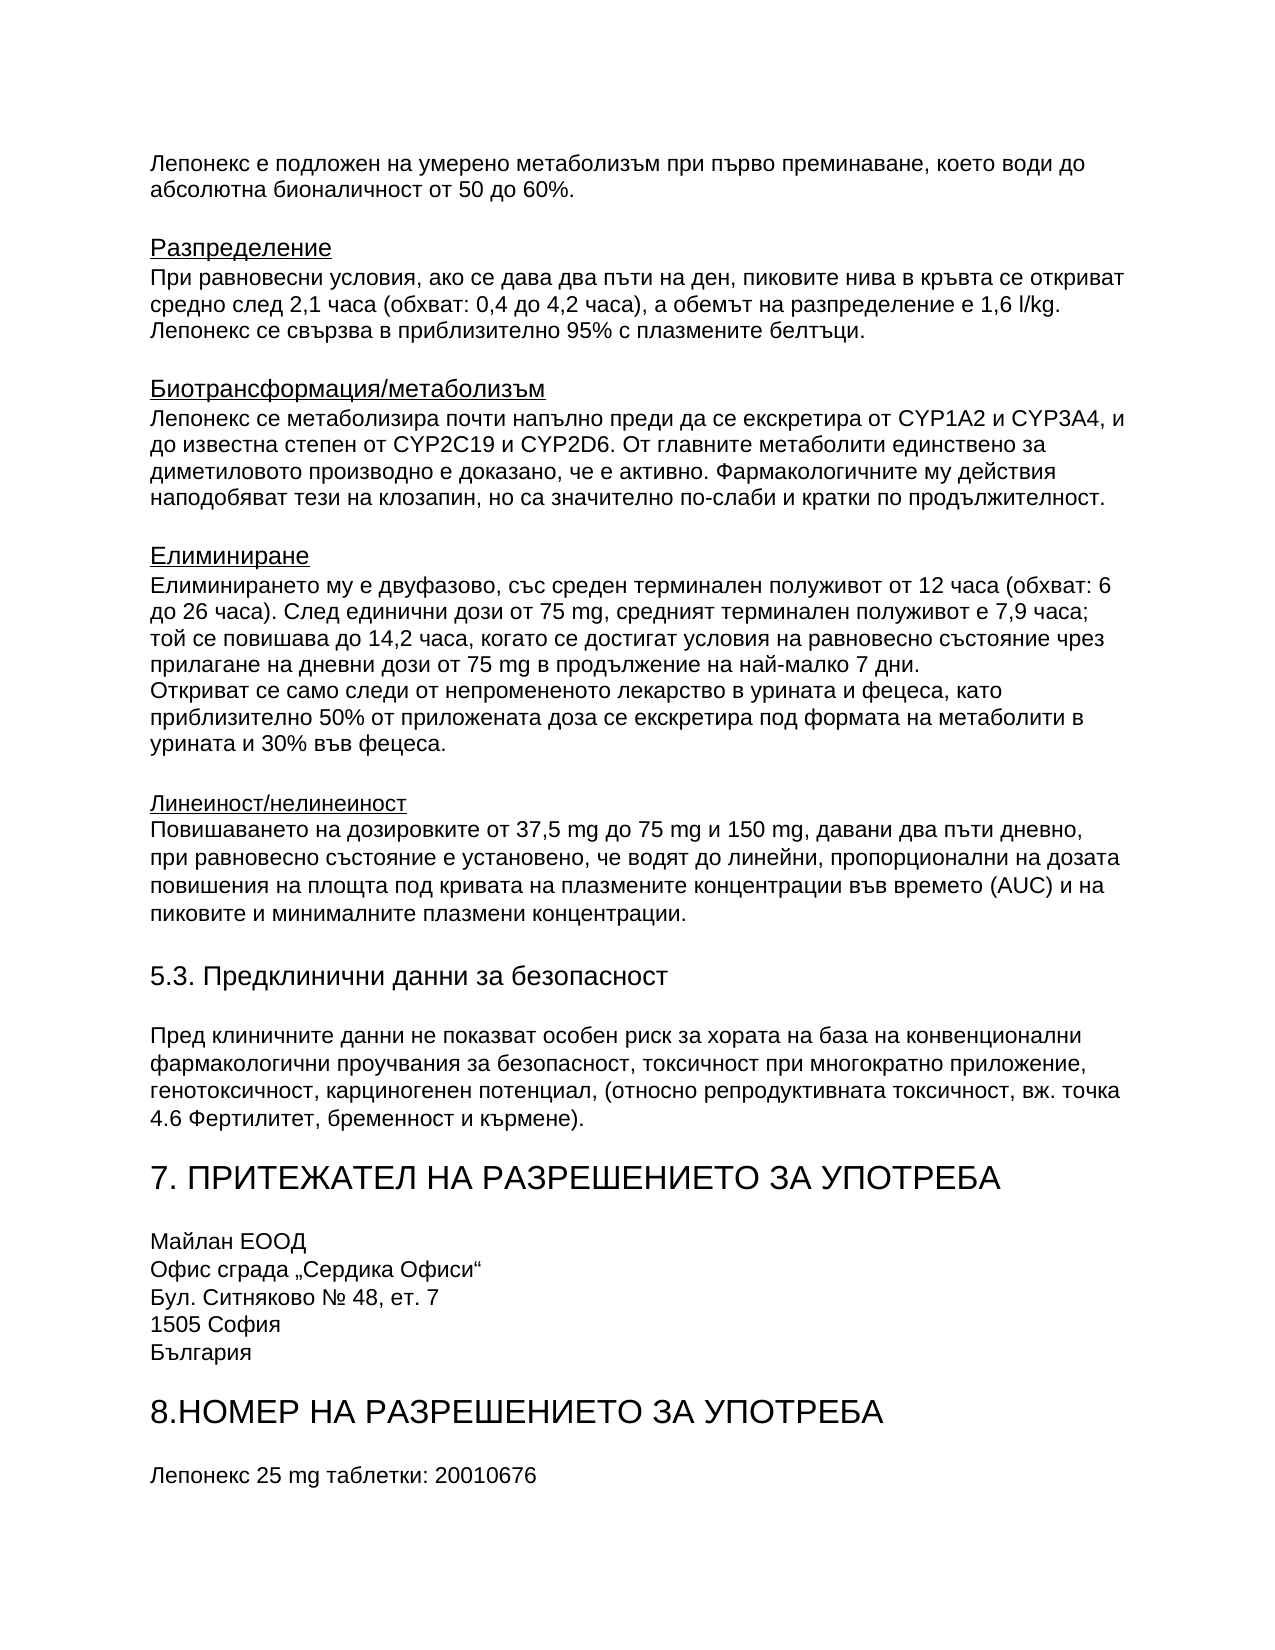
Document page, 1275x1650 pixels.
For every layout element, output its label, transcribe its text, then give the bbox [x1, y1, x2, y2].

text Откриват се само следи от непромененото лекарство в урината и фецеса, като приблизително 50% от приложената доза се екскретира под формата на метаболити в урината и 30% във фецеса. [150, 677, 1125, 756]
text Лепонекс е подложен на умерено метаболизъм при първо преминаване, което води до абсолютна бионаличност от 50 до 60%. [150, 150, 1125, 203]
text Повишаването на дозировките от 37,5 mg до 75 mg и 150 mg, давани два пъти дневно, при равновесно състояние е установено, че водят до линейни, пропорционални на дозата повишения на площта под кривата на плазмените концентрации във времето (AUC) и на пиковите и минималните плазмени концентрации. [150, 816, 1125, 926]
text При равновесни условия, ако се дава два пъти на ден, пиковите нива в кръвта се откриват средно след 2,1 часа (обхват: 0,4 до 4,2 часа), а обемът на разпределение е 1,6 l/kg. Лепонекс се свързва в приблизително 95% с плазмените белтъци. [150, 264, 1125, 343]
text Бул. Ситняково № 48, ет. 7 [150, 1283, 1125, 1310]
subtitle Биотрансформация/метаболизъм [150, 374, 1125, 403]
subtitle Елиминиране [150, 541, 1125, 569]
text Пред клиничните данни не показват особен риск за хората на база на конвенционални фармакологични проучвания за безопасност, токсичност при многократно приложение, генотоксичност, карциногенен потенциал, (относно репродуктивната токсичност, вж. точка 4.6 Фертилитет, бременност и кърмене). [150, 1022, 1125, 1132]
subtitle 5.3. Предклинични данни за безопасност [150, 960, 1125, 991]
text Майлан ЕООД [150, 1228, 1125, 1254]
text Елиминирането му е двуфазово, със среден терминален полуживот от 12 часа (обхват: 6 до 26 часа). След единични дози от 75 mg, средният терминален полуживот е 7,9 часа; той се повишава до 14,2 часа, когато се достигат условия на равновесно състояние чрез прилагане на дневни дози от 75 mg в продължение на най-малко 7 дни. [150, 572, 1125, 677]
text Линеиност/нелинеиност [150, 790, 1125, 816]
text Офис сграда „Сердика Офиси“ [150, 1256, 1125, 1282]
subtitle 7. ПРИТЕЖАТЕЛ НА РАЗРЕШЕНИЕТО ЗА УПОТРЕБА [150, 1158, 1125, 1197]
subtitle 8.НОМЕР НА РАЗРЕШЕНИЕТО ЗА УПОТРЕБА [150, 1392, 1125, 1431]
subtitle Разпределение [150, 233, 1125, 262]
text България [150, 1339, 1125, 1366]
text Лепонекс се метаболизира почти напълно преди да се екскретира от CYP1A2 и CYP3A4, и до известна степен от CYP2C19 и CYP2D6. От главните метаболити единствено за диметиловото производно е доказано, че е активно. Фармакологичните му действия наподобяват тези на клозапин, но са значително по-слаби и кратки по продължителност. [150, 405, 1125, 510]
text Лепонекс 25 mg таблетки: 20010676 [150, 1462, 1125, 1488]
text 1505 София [150, 1311, 1125, 1338]
